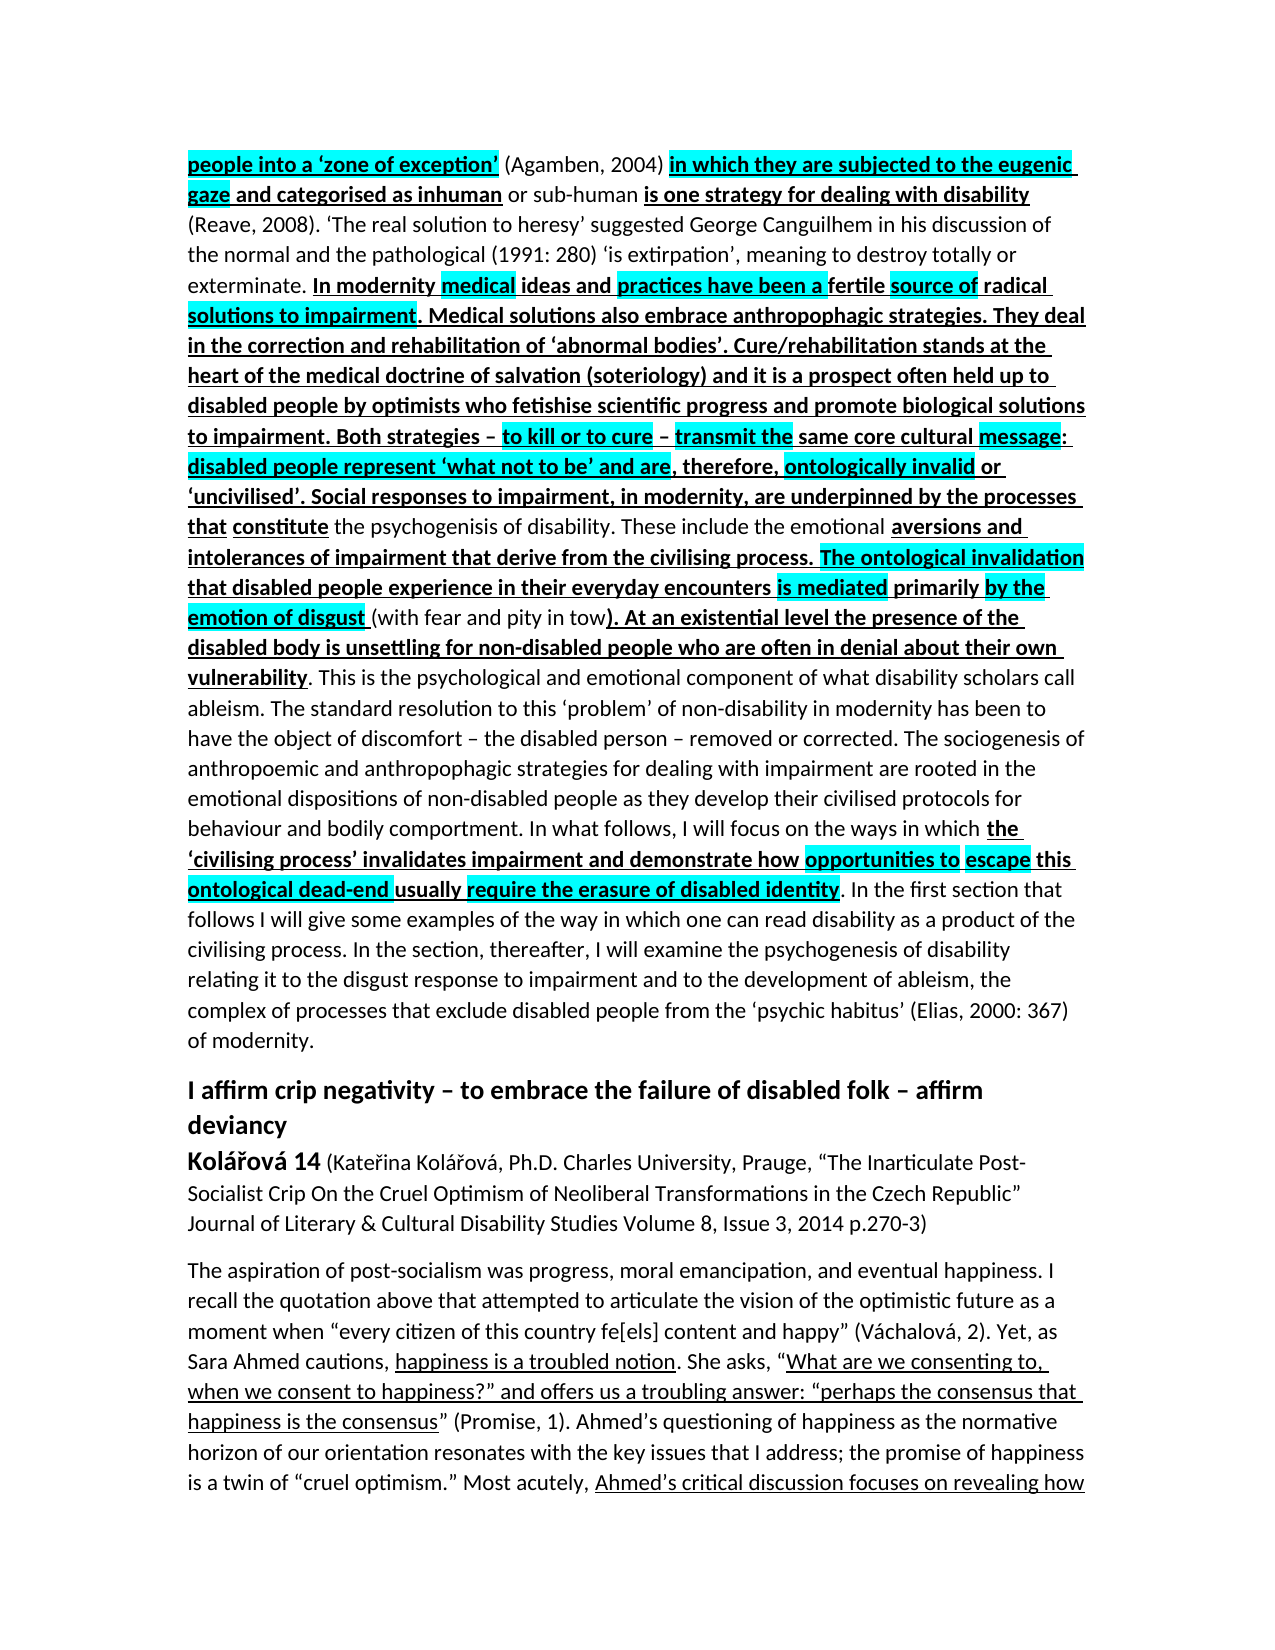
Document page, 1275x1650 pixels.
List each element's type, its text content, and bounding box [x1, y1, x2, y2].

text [187, 1256, 1087, 1496]
subtitle I affirm crip negativity – to embrace the failure of disabled folk – affirm deviancy [187, 1073, 1087, 1142]
text Kolářová 14 (Kateřina Kolářová, Ph.D. Charles University, Prauge, “The Inarticulate Post-Socialist Crip On the Cruel Optimism of Neoliberal Transformations in the Czech Republic” Journal of Literary & Cultural Disability Studies Volume 8, Issue 3, 2014 p.270-3) [187, 1144, 1087, 1238]
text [187, 150, 1087, 1054]
